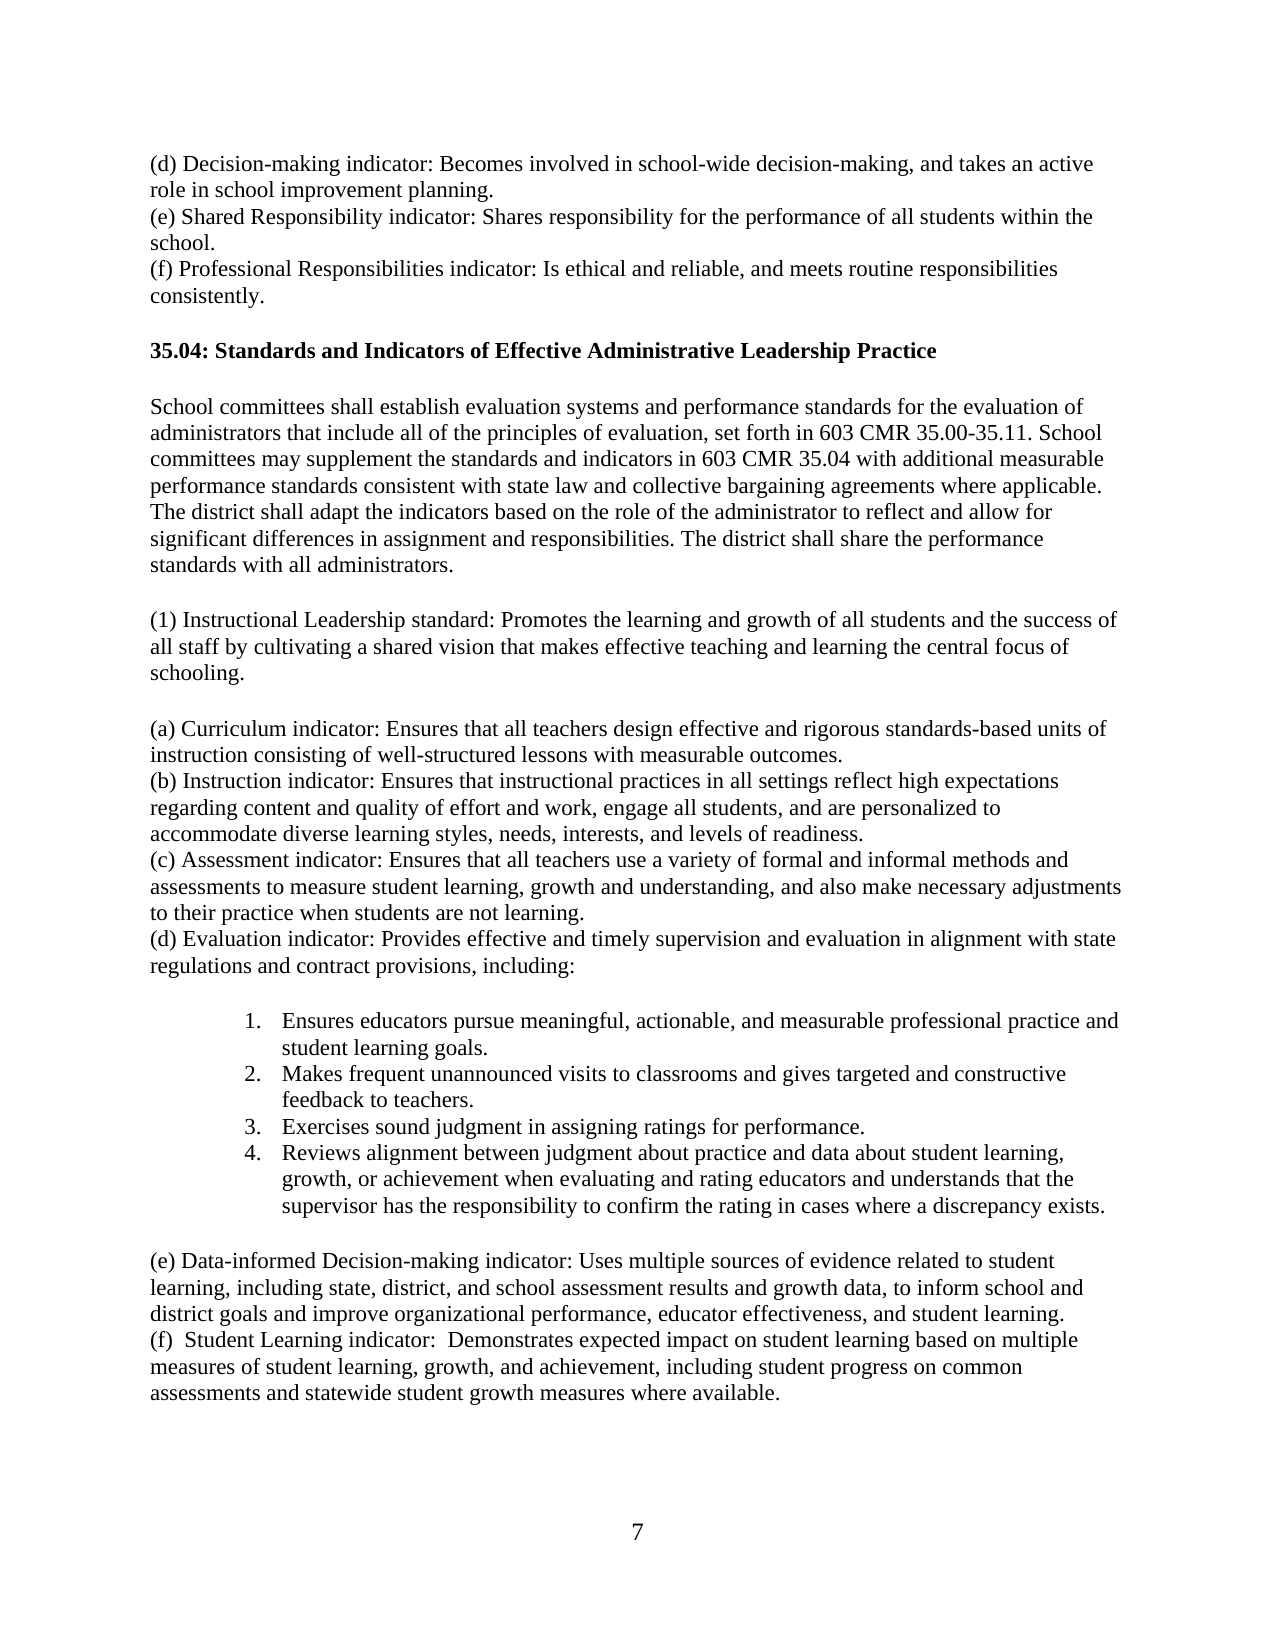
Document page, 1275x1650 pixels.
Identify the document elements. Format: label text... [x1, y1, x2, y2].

text (a) Curriculum indicator: Ensures that all teachers design effective and rigorous standards-based units of instruction consisting of well-structured lessons with measurable outcomes. [150, 715, 1125, 767]
text (b) Instruction indicator: Ensures that instructional practices in all settings reflect high expectations regarding content and quality of effort and work, engage all students, and are personalized to accommodate diverse learning styles, needs, interests, and levels of readiness. [150, 767, 1125, 846]
text (f) Student Learning indicator: Demonstrates expected impact on student learning based on multiple measures of student learning, growth, and achievement, including student progress on common assessments and statewide student growth measures where available. [150, 1326, 1125, 1406]
text (e) Shared Responsibility indicator: Shares responsibility for the performance of all students within the school. [150, 203, 1125, 255]
list Ensures educators pursue meaningful, actionable, and measurable professional practice and student learning goals. [244, 1007, 1125, 1060]
list Makes frequent unannounced visits to classrooms and gives targeted and constructive feedback to teachers. [244, 1060, 1125, 1113]
list Exercises sound judgment in assigning ratings for performance. [244, 1113, 1125, 1139]
text 35.04: Standards and Indicators of Effective Administrative Leadership Practice [150, 337, 1125, 364]
text (d) Evaluation indicator: Provides effective and timely supervision and evaluation in alignment with state regulations and contract provisions, including: [150, 926, 1125, 978]
text (c) Assessment indicator: Ensures that all teachers use a variety of formal and informal methods and assessments to measure student learning, growth and understanding, and also make necessary adjustments to their practice when students are not learning. [150, 846, 1125, 926]
list Reviews alignment between judgment about practice and data about student learning, growth, or achievement when evaluating and rating educators and understands that the supervisor has the responsibility to confirm the rating in cases where a discrepancy exists. [244, 1139, 1125, 1218]
text School committees shall establish evaluation systems and performance standards for the evaluation of administrators that include all of the principles of evaluation, set forth in 603 CMR 35.00-35.11. School committees may supplement the standards and indicators in 603 CMR 35.04 with additional measurable performance standards consistent with state law and collective bargaining agreements where applicable. The district shall adapt the indicators based on the role of the administrator to reflect and allow for significant differences in assignment and responsibilities. The district shall share the performance standards with all administrators. [150, 393, 1125, 577]
text (e) Data-informed Decision-making indicator: Uses multiple sources of evidence related to student learning, including state, district, and school assessment results and growth data, to inform school and district goals and improve organizational performance, educator effectiveness, and student learning. [150, 1247, 1125, 1326]
text (f) Professional Responsibilities indicator: Is ethical and reliable, and meets routine responsibilities consistently. [150, 255, 1125, 308]
text (1) Instructional Leadership standard: Promotes the learning and growth of all students and the success of all staff by cultivating a shared vision that makes effective teaching and learning the central focus of schooling. [150, 606, 1125, 686]
text (d) Decision-making indicator: Becomes involved in school-wide decision-making, and takes an active role in school improvement planning. [150, 150, 1125, 203]
